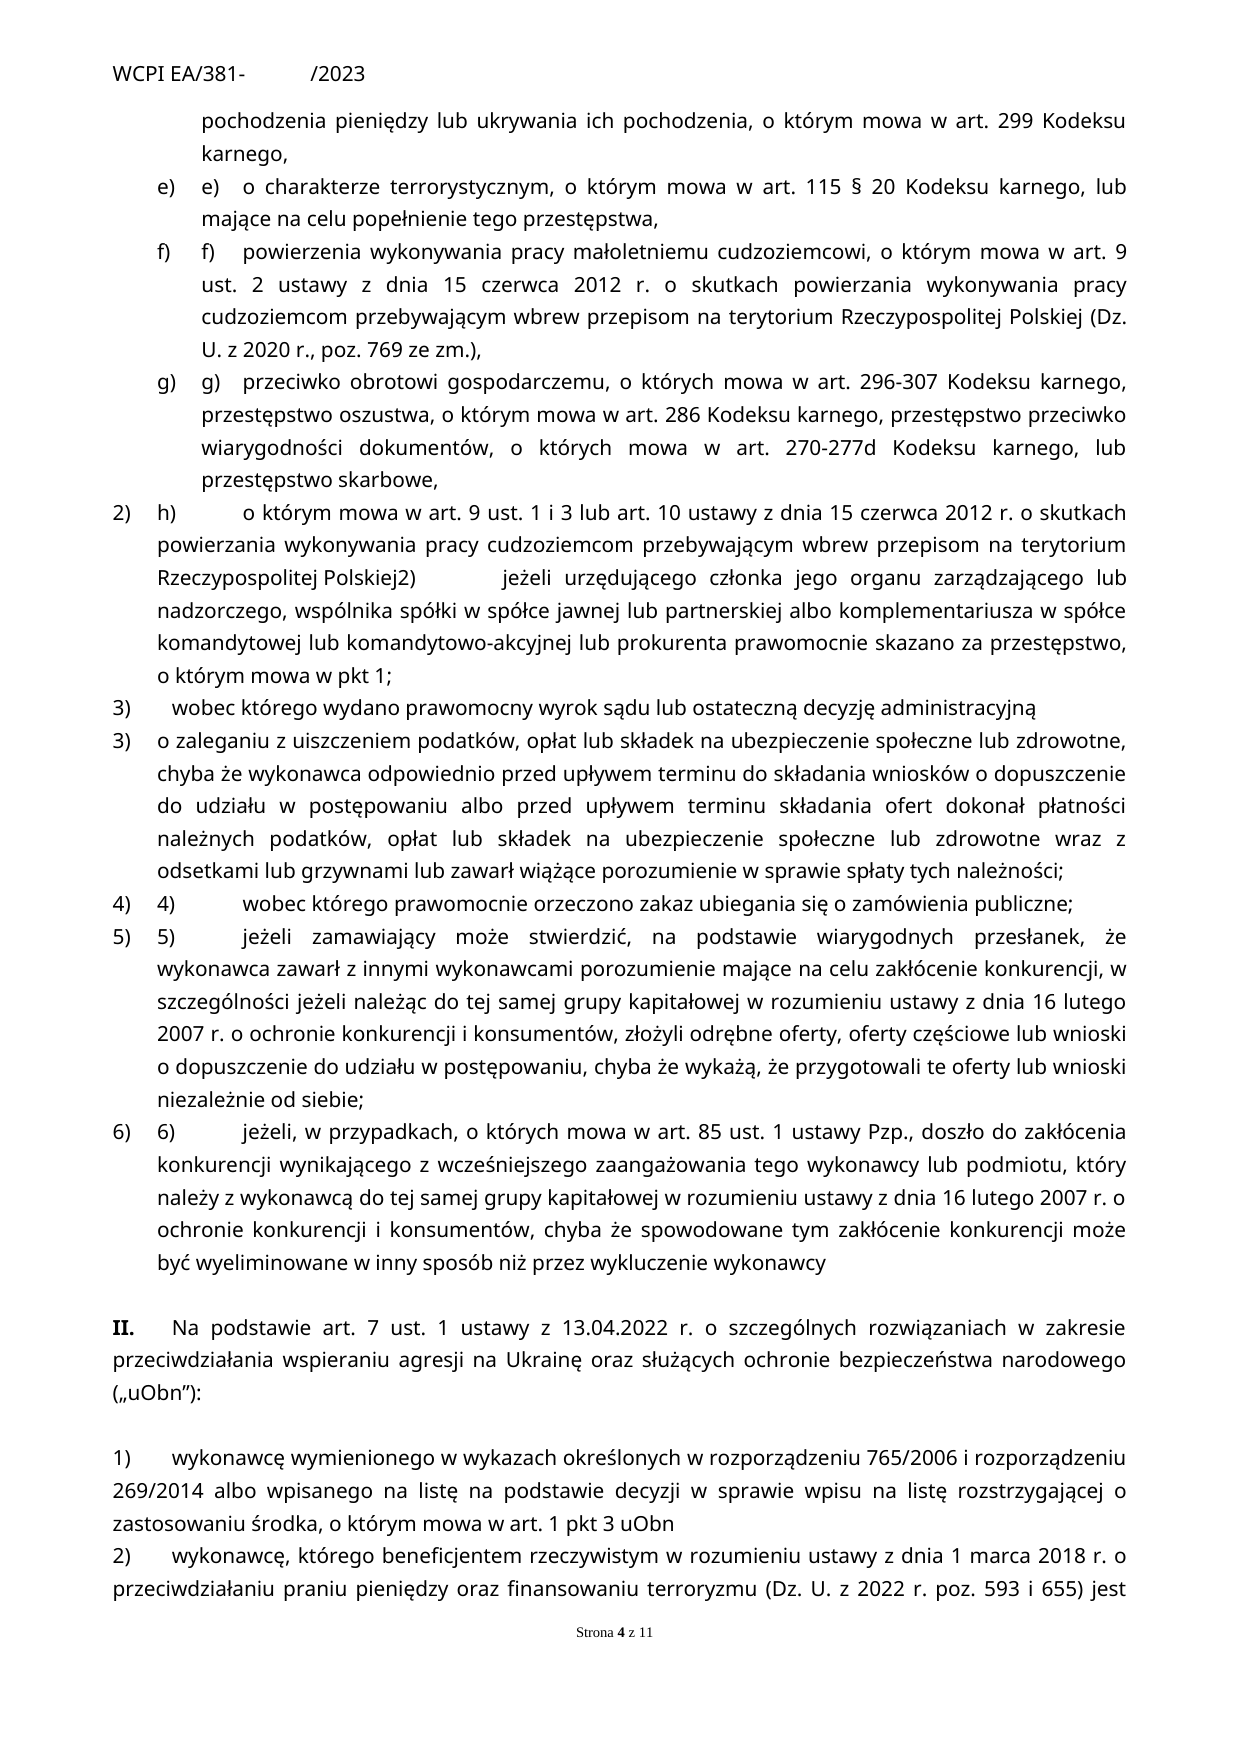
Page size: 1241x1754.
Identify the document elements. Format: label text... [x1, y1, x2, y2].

list g) przeciwko obrotowi gospodarczemu, o których mowa w art. 296-307 Kodeksu karnego, przestępstwo oszustwa, o którym mowa w art. 286 Kodeksu karnego, przestępstwo przeciwko wiarygodności dokumentów, o których mowa w art. 270-277d Kodeksu karnego, lub przestępstwo skarbowe, [157, 367, 1128, 494]
list 5) jeżeli zamawiający może stwierdzić, na podstawie wiarygodnych przesłanek, że wykonawca zawarł z innymi wykonawcami porozumienie mające na celu zakłócenie konkurencji, w szczególności jeżeli należąc do tej samej grupy kapitałowej w rozumieniu ustawy z dnia 16 lutego 2007 r. o ochronie konkurencji i konsumentów, złożyli odrębne oferty, oferty częściowe lub wnioski o dopuszczenie do udziału w postępowaniu, chyba że wykażą, że przygotowali te oferty lub wnioski niezależnie od siebie; [112, 922, 1128, 1113]
list e) o charakterze terrorystycznym, o którym mowa w art. 115 § 20 Kodeksu karnego, lub mające na celu popełnienie tego przestępstwa, [157, 172, 1128, 233]
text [112, 1541, 1128, 1602]
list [157, 107, 1128, 168]
list 6) jeżeli, w przypadkach, o których mowa w art. 85 ust. 1 ustawy Pzp., doszło do zakłócenia konkurencji wynikającego z wcześniejszego zaangażowania tego wykonawcy lub podmiotu, który należy z wykonawcą do tej samej grupy kapitałowej w rozumieniu ustawy z dnia 16 lutego 2007 r. o ochronie konkurencji i konsumentów, chyba że spowodowane tym zakłócenie konkurencji może być wyeliminowane w inny sposób niż przez wykluczenie wykonawcy [112, 1117, 1128, 1276]
list h) o którym mowa w art. 9 ust. 1 i 3 lub art. 10 ustawy z dnia 15 czerwca 2012 r. o skutkach powierzania wykonywania pracy cudzoziemcom przebywającym wbrew przepisom na terytorium Rzeczypospolitej Polskiej2) jeżeli urzędującego członka jego organu zarządzającego lub nadzorczego, wspólnika spółki w spółce jawnej lub partnerskiej albo komplementariusza w spółce komandytowej lub komandytowo-akcyjnej lub prokurenta prawomocnie skazano za przestępstwo, o którym mowa w pkt 1; [112, 498, 1128, 689]
text 1) wykonawcę wymienionego w wykazach określonych w rozporządzeniu 765/2006 i rozporządzeniu 269/2014 albo wpisanego na listę na podstawie decyzji w sprawie wpisu na listę rozstrzygającej o zastosowaniu środka, o którym mowa w art. 1 pkt 3 uObn [112, 1443, 1128, 1537]
text II. Na podstawie art. 7 ust. 1 ustawy z 13.04.2022 r. o szczególnych rozwiązaniach w zakresie przeciwdziałania wspieraniu agresji na Ukrainę oraz służących ochronie bezpieczeństwa narodowego („uObn”): [112, 1313, 1128, 1407]
list o zaleganiu z uiszczeniem podatków, opłat lub składek na ubezpieczenie społeczne lub zdrowotne, chyba że wykonawca odpowiednio przed upływem terminu do składania wniosków o dopuszczenie do udziału w postępowaniu albo przed upływem terminu składania ofert dokonał płatności należnych podatków, opłat lub składek na ubezpieczenie społeczne lub zdrowotne wraz z odsetkami lub grzywnami lub zawarł wiążące porozumienie w sprawie spłaty tych należności; [112, 726, 1128, 885]
list 4) wobec którego prawomocnie orzeczono zakaz ubiegania się o zamówienia publiczne; [112, 889, 1128, 918]
text 3) wobec którego wydano prawomocny wyrok sądu lub ostateczną decyzję administracyjną [112, 693, 1128, 722]
list f) powierzenia wykonywania pracy małoletniemu cudzoziemcowi, o którym mowa w art. 9 ust. 2 ustawy z dnia 15 czerwca 2012 r. o skutkach powierzania wykonywania pracy cudzoziemcom przebywającym wbrew przepisom na terytorium Rzeczypospolitej Polskiej (Dz. U. z 2020 r., poz. 769 ze zm.), [157, 237, 1128, 363]
